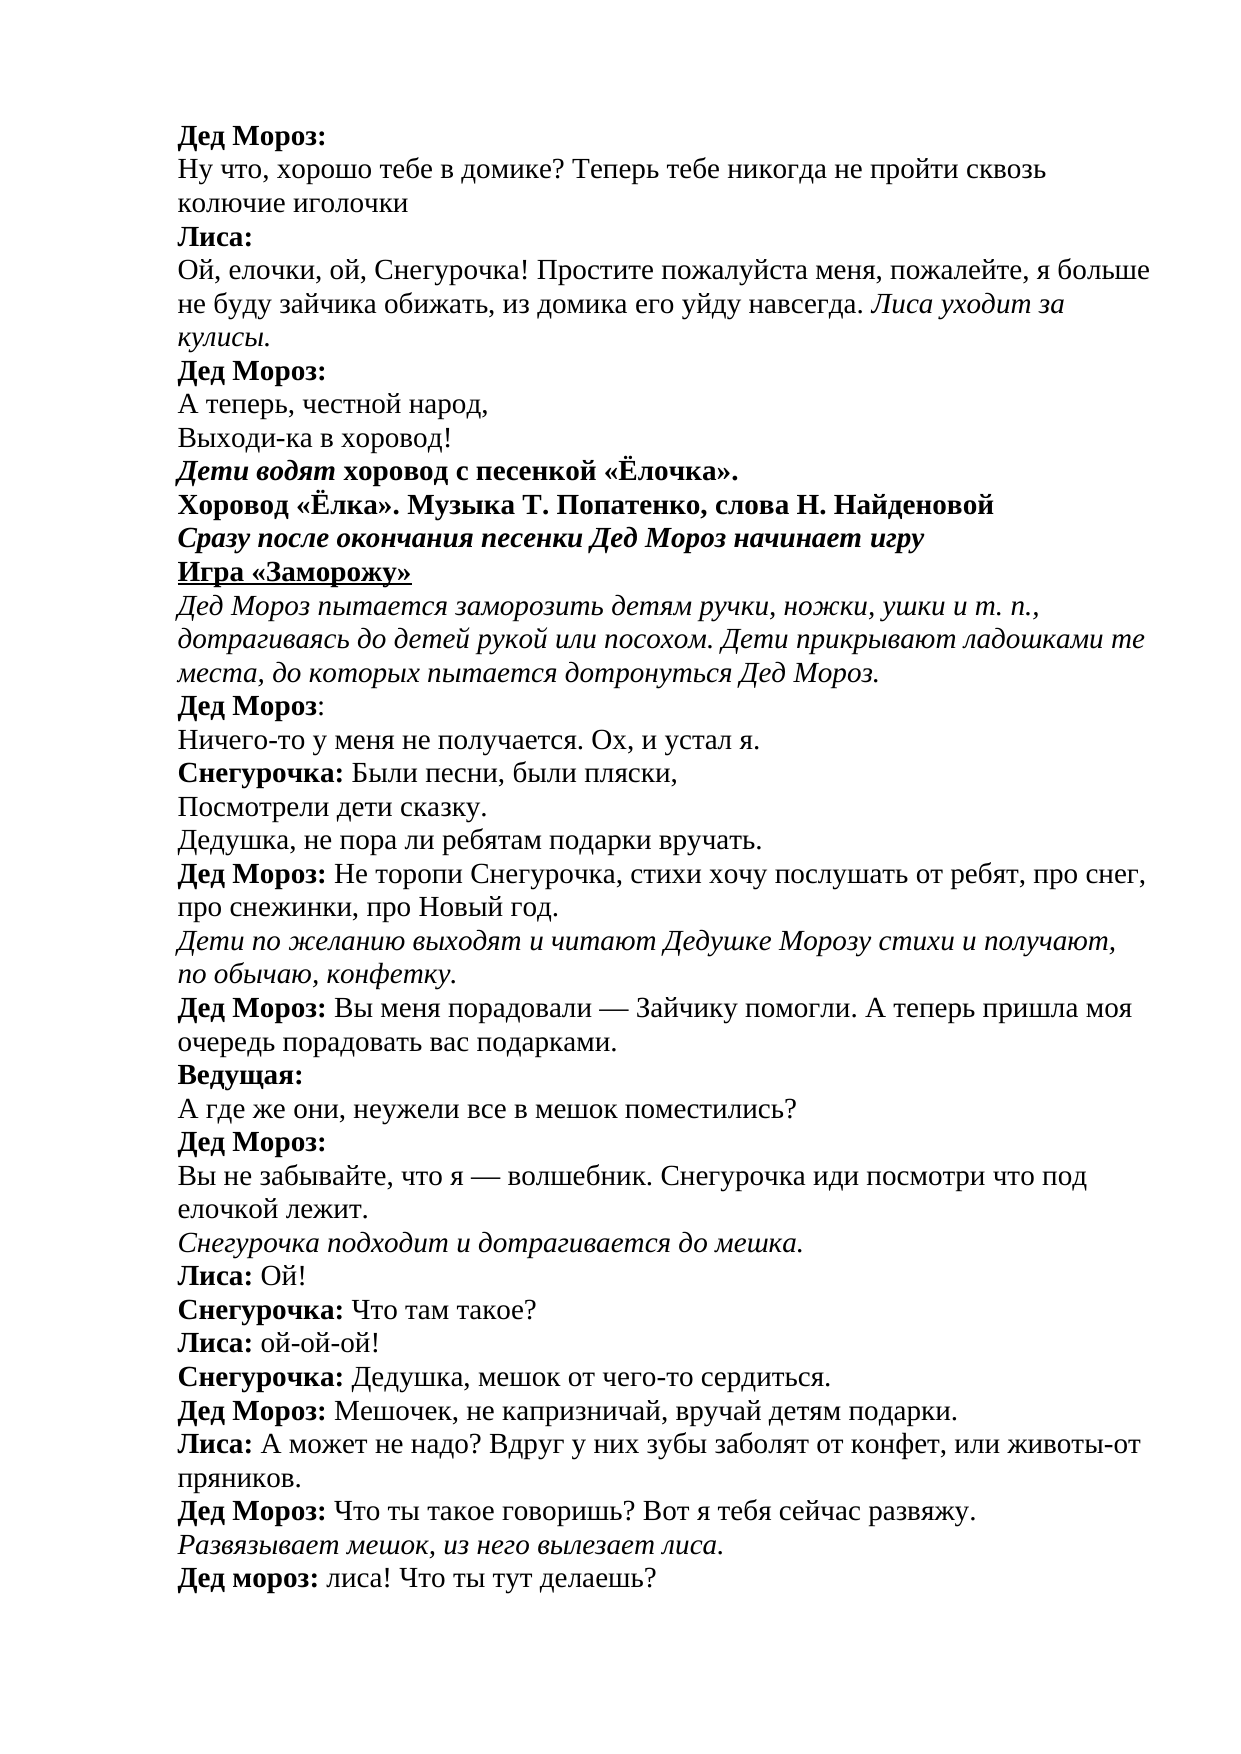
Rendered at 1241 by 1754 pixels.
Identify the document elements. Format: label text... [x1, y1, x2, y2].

text Лиса: Ой, елочки, ой, Снегурочка! Простите пожалуйста меня, пожалейте, я больше не буду зайчика обижать, из домика его уйду навсегда. Лиса уходит за кулисы. [177, 219, 1152, 353]
text Снегурочка: Были песни, были пляски, [177, 755, 1152, 789]
text Хоровод «Ёлка». Музыка Т. Попатенко, слова Н. Найденовой [177, 487, 1152, 521]
text Дед Мороз: Мешочек, не капризничай, вручай детям подарки. [177, 1393, 1152, 1426]
text Лиса: Ой! [177, 1258, 1152, 1292]
text Дед Мороз: Вы не забывайте, что я — волшебник. Снегурочка иди посмотри что под елочкой лежит. [177, 1124, 1152, 1225]
text Игра «Заморожу» Дед Мороз пытается заморозить детям ручки, ножки, ушки и т. п., дотрагиваясь до детей рукой или посохом. Дети прикрывают ладошками те места, до которых пытается дотронуться Дед Мороз. [177, 554, 1152, 688]
text Снегурочка подходит и дотрагивается до мешка. [177, 1225, 1152, 1258]
text Дед Мороз: Вы меня порадовали — Зайчику помогли. А теперь пришла моя очередь порадовать вас подарками. [177, 990, 1152, 1057]
text Дедушка, не пора ли ребятам подарки вручать. [177, 822, 1152, 856]
text Дед Мороз: Что ты такое говоришь? Вот я тебя сейчас развяжу. [177, 1493, 1152, 1527]
text Ведущая: А где же они, неужели все в мешок поместились? [177, 1057, 1152, 1124]
text Дед мороз: лиса! Что ты тут делаешь? [177, 1560, 1152, 1594]
text Дети водят хоровод с песенкой «Ёлочка». [177, 453, 1152, 487]
text Лиса: ой-ой-ой! [177, 1326, 1152, 1359]
text Дед Мороз: [177, 688, 1152, 722]
text Развязывает мешок, из него вылезает лиса. [177, 1527, 1152, 1560]
text Лиса: А может не надо? Вдруг у них зубы заболят от конфет, или животы-от пряников. [177, 1426, 1152, 1493]
text Дед Мороз: Не торопи Снегурочка, стихи хочу послушать от ребят, про снег, про снежинки, про Новый год. [177, 856, 1152, 923]
text Дед Мороз: А теперь, честной народ, Выходи-ка в хоровод! [177, 353, 1152, 453]
text Дети по желанию выходят и читают Дедушке Морозу стихи и получают, по обычаю, конфетку. [177, 923, 1152, 990]
text Ничего-то у меня не получается. Ох, и устал я. [177, 722, 1152, 755]
text Дед Мороз: Ну что, хорошо тебе в домике? Теперь тебе никогда не пройти сквозь колючие иголочки [177, 118, 1152, 219]
text Сразу после окончания песенки Дед Мороз начинает игру [177, 521, 1152, 554]
text Снегурочка: Дедушка, мешок от чего-то сердиться. [177, 1359, 1152, 1393]
text Снегурочка: Что там такое? [177, 1292, 1152, 1326]
text Посмотрели дети сказку. [177, 789, 1152, 822]
